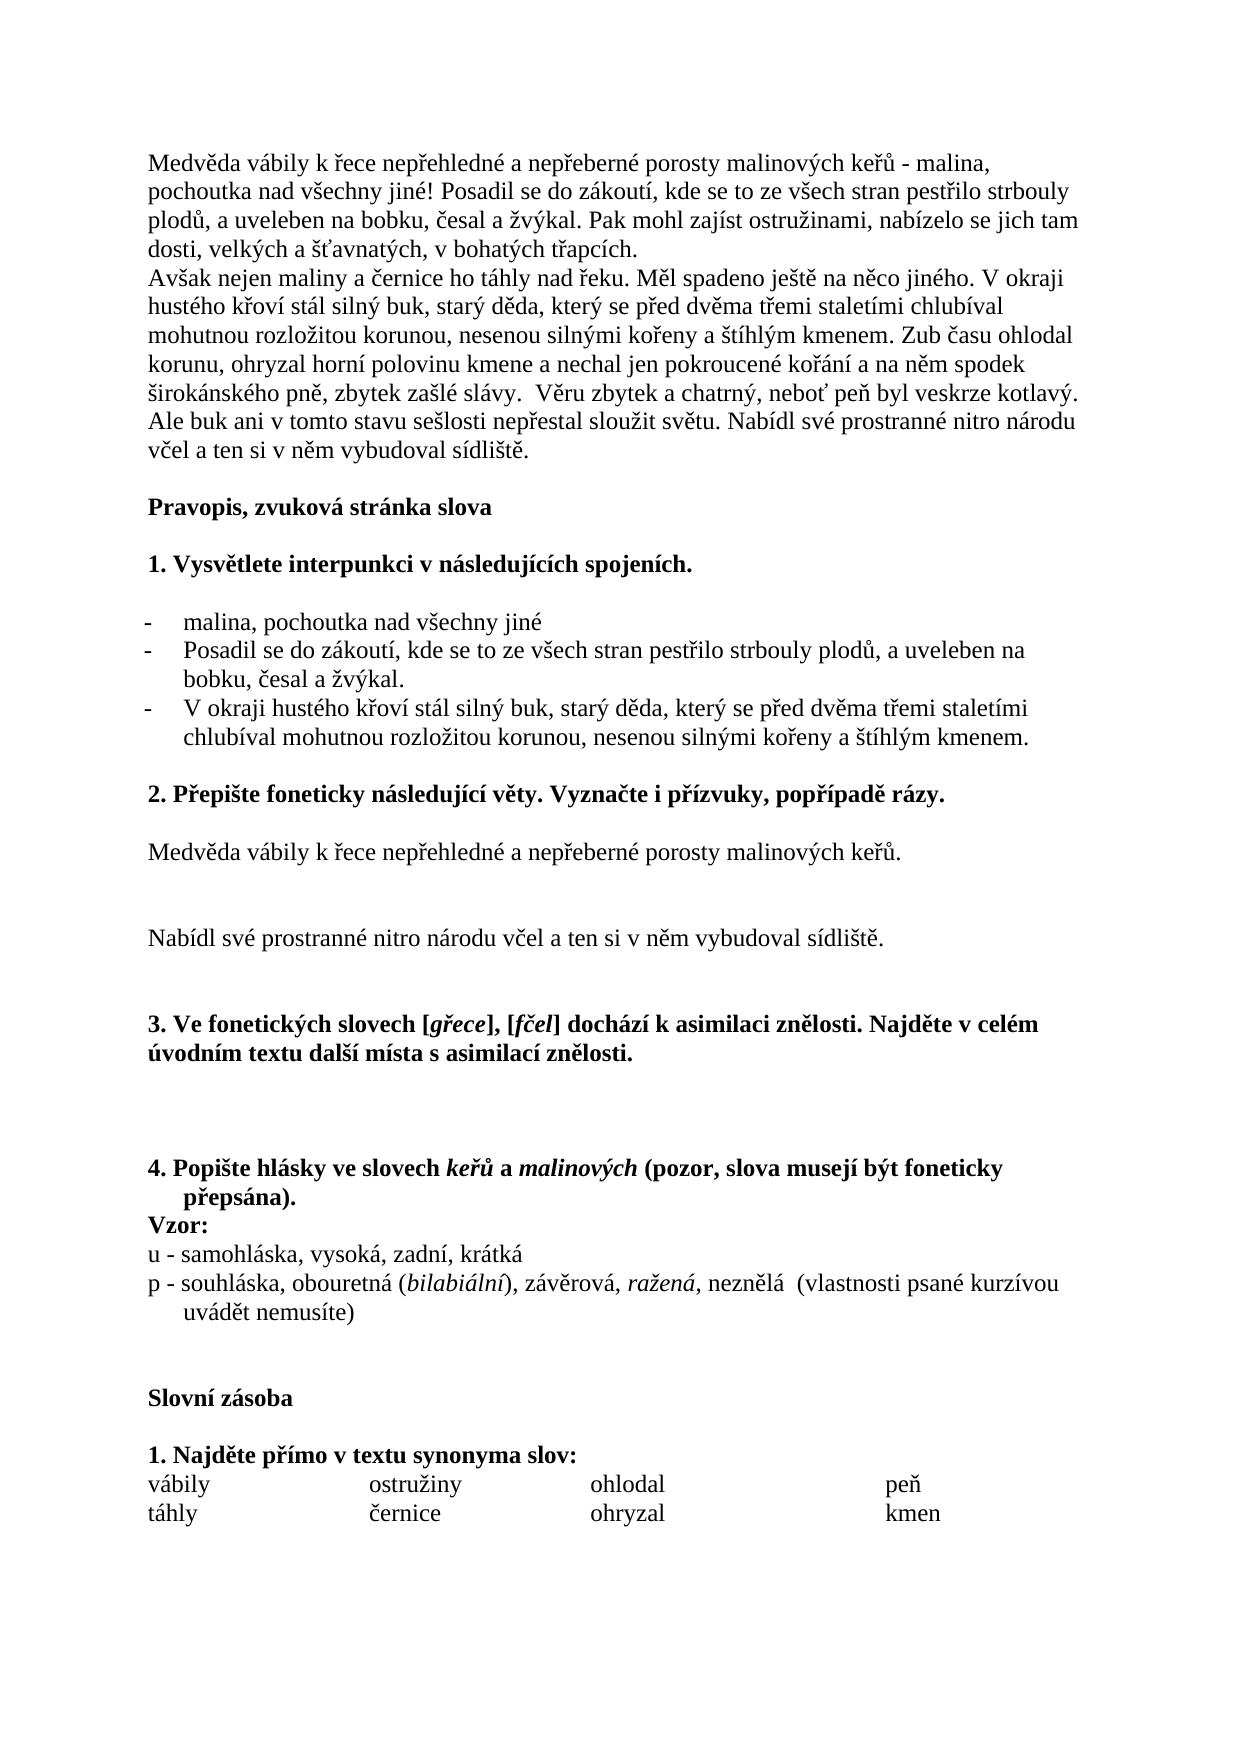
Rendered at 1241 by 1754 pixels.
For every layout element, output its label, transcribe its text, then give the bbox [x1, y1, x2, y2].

text vábily ostružiny ohlodal peň [148, 1469, 1093, 1498]
text 1. Najděte přímo v textu synonyma slov: [148, 1441, 1093, 1469]
text Pravopis, zvuková stránka slova [148, 492, 1093, 521]
text 4. Popište hlásky ve slovech keřů a malinových (pozor, slova musejí být foneticky přepsána). [148, 1153, 1093, 1211]
text 3. Ve fonetických slovech [gřece], [fčel] dochází k asimilaci znělosti. Najděte v celém úvodním textu další místa s asimilací znělosti. [148, 1009, 1093, 1067]
list malina, pochoutka nad všechny jiné [148, 607, 1093, 636]
text 1. Vysvětlete interpunkci v následujících spojeních. [148, 549, 1093, 578]
list Posadil se do zákoutí, kde se to ze všech stran pestřilo strbouly plodů, a uveleben na bobku, česal a žvýkal. [148, 636, 1093, 693]
text 2. Přepište foneticky následující věty. Vyznačte i přízvuky, popřípadě rázy. [148, 779, 1093, 808]
list V okraji hustého křoví stál silný buk, starý děda, který se před dvěma třemi staletími chlubíval mohutnou rozložitou korunou, nesenou silnými kořeny a štíhlým kmenem. [148, 693, 1093, 751]
text Medvěda vábily k řece nepřehledné a nepřeberné porosty malinových keřů. [148, 837, 1093, 866]
text Nabídl své prostranné nitro národu včel a ten si v něm vybudoval sídliště. [148, 923, 1093, 952]
text Avšak nejen maliny a černice ho táhly nad řeku. Měl spadeno ještě na něco jiného. V okraji hustého křoví stál silný buk, starý děda, který se před dvěma třemi staletími chlubíval mohutnou rozložitou korunou, nesenou silnými kořeny a štíhlým kmenem. Zub času ohlodal korunu, ohryzal horní polovinu kmene a nechal jen pokroucené kořání a na něm spodek širokánského pně, zbytek zašlé slávy. Věru zbytek a chatrný, neboť peň byl veskrze kotlavý. Ale buk ani v tomto stavu sešlosti nepřestal sloužit světu. Nabídl své prostranné nitro národu včel a ten si v něm vybudoval sídliště. [148, 263, 1093, 464]
text u - samohláska, vysoká, zadní, krátká [148, 1239, 1093, 1268]
text Medvěda vábily k řece nepřehledné a nepřeberné porosty malinových keřů - malina, pochoutka nad všechny jiné! Posadil se do zákoutí, kde se to ze všech stran pestřilo strbouly plodů, a uveleben na bobku, česal a žvýkal. Pak mohl zajíst ostružinami, nabízelo se jich tam dosti, velkých a šťavnatých, v bohatých třapcích. [148, 148, 1093, 263]
text Slovní zásoba [148, 1383, 1093, 1412]
text Vzor: [148, 1211, 1093, 1239]
text p - souhláska, obouretná (bilabiální), závěrová, ražená, neznělá (vlastnosti psané kurzívou uvádět nemusíte) [148, 1268, 1093, 1326]
text táhly černice ohryzal kmen [148, 1498, 1093, 1527]
